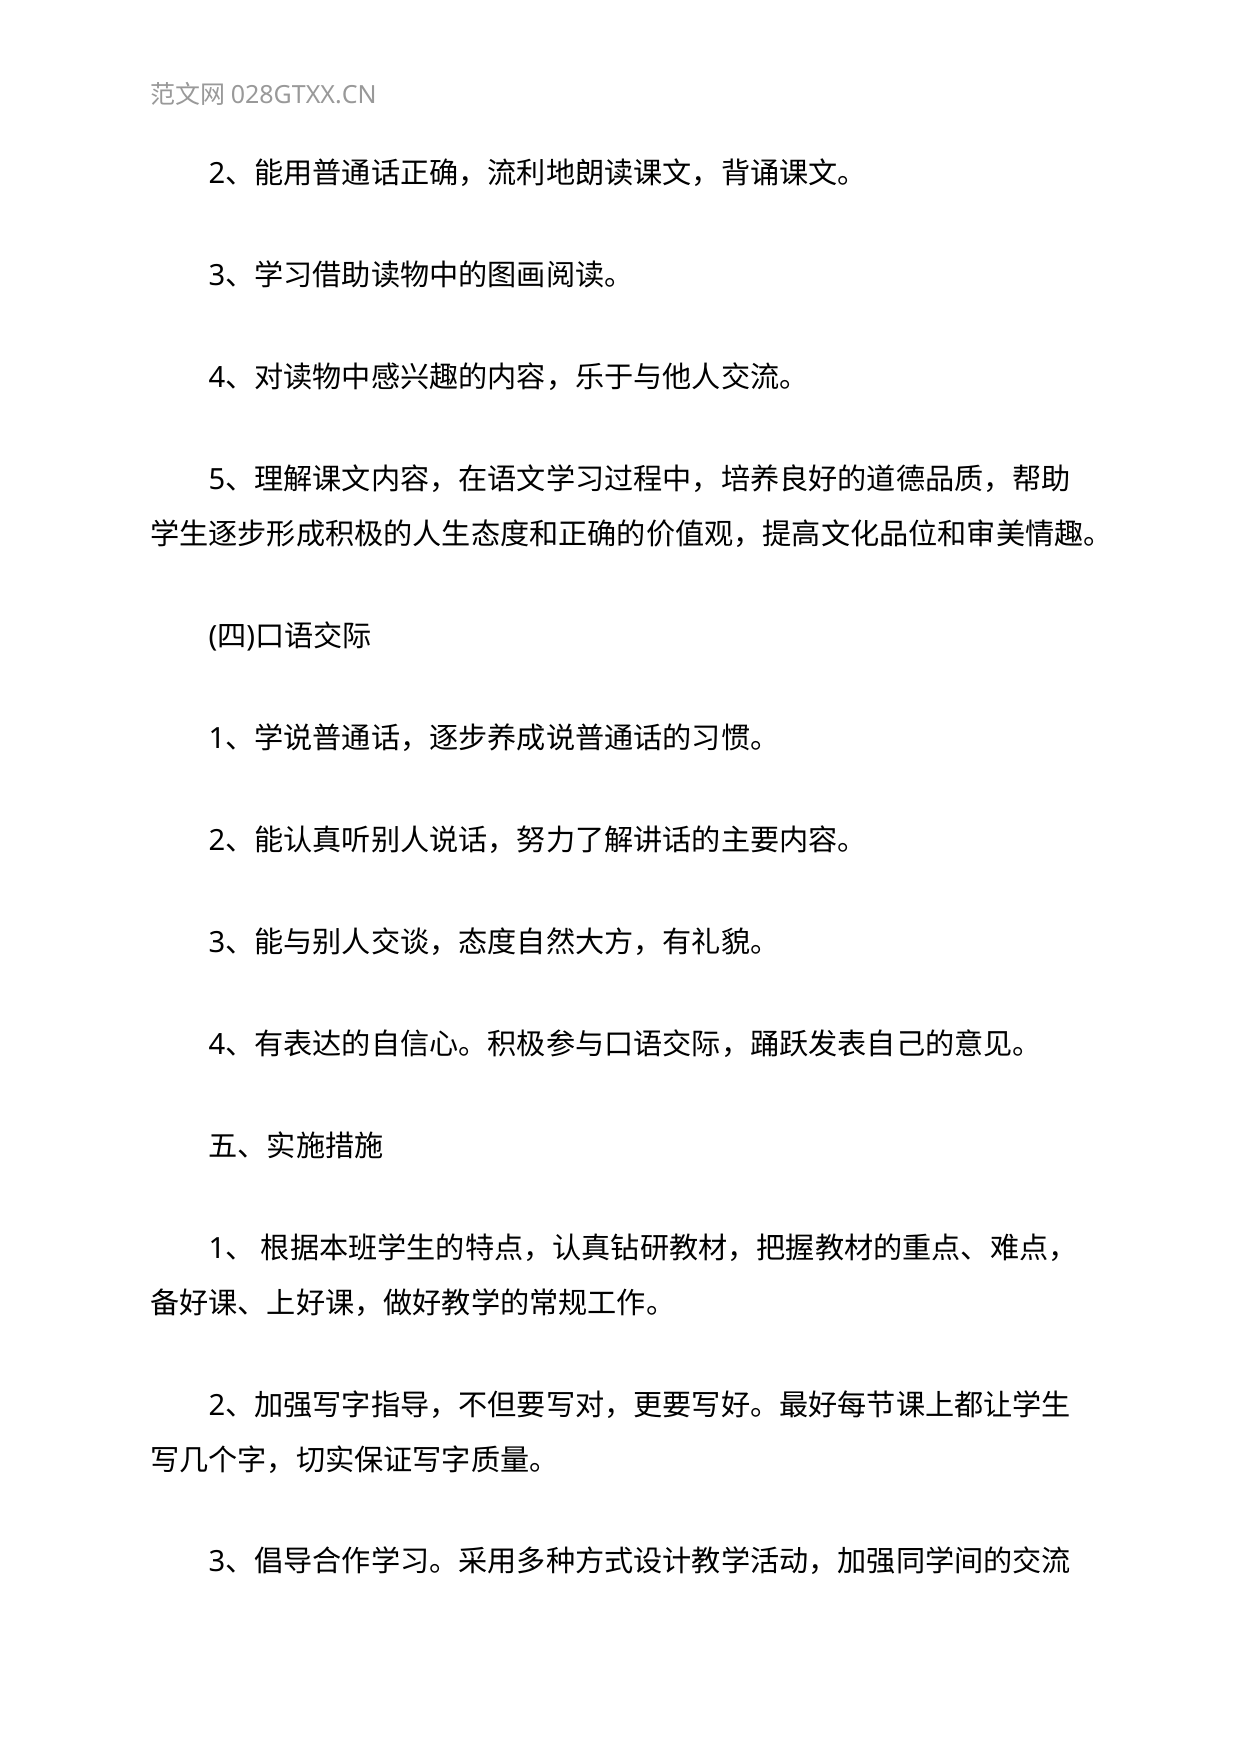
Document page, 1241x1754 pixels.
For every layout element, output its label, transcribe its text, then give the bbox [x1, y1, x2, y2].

text 1、 根据本班学生的特点，认真钻研教材，把握教材的重点、难点，备好课、上好课，做好教学的常规工作。 [150, 1224, 1090, 1322]
text 5、理解课文内容，在语文学习过程中，培养良好的道德品质，帮助学生逐步形成积极的人生态度和正确的价值观，提高文化品位和审美情趣。 [150, 456, 1090, 553]
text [150, 1538, 1090, 1580]
text 五、实施措施 [150, 1123, 1090, 1165]
text 2、加强写字指导，不但要写对，更要写好。最好每节课上都让学生写几个字，切实保证写字质量。 [150, 1381, 1090, 1478]
text (四)口语交际 [150, 613, 1090, 655]
text 4、有表达的自信心。积极参与口语交际，踊跃发表自己的意见。 [150, 1021, 1090, 1063]
text 2、能用普通话正确，流利地朗读课文，背诵课文。 [150, 150, 1090, 192]
text 2、能认真听别人说话，努力了解讲话的主要内容。 [150, 817, 1090, 859]
text 4、对读物中感兴趣的内容，乐于与他人交流。 [150, 354, 1090, 396]
text 3、学习借助读物中的图画阅读。 [150, 252, 1090, 294]
text 1、学说普通话，逐步养成说普通话的习惯。 [150, 715, 1090, 757]
text 3、能与别人交谈，态度自然大方，有礼貌。 [150, 919, 1090, 961]
